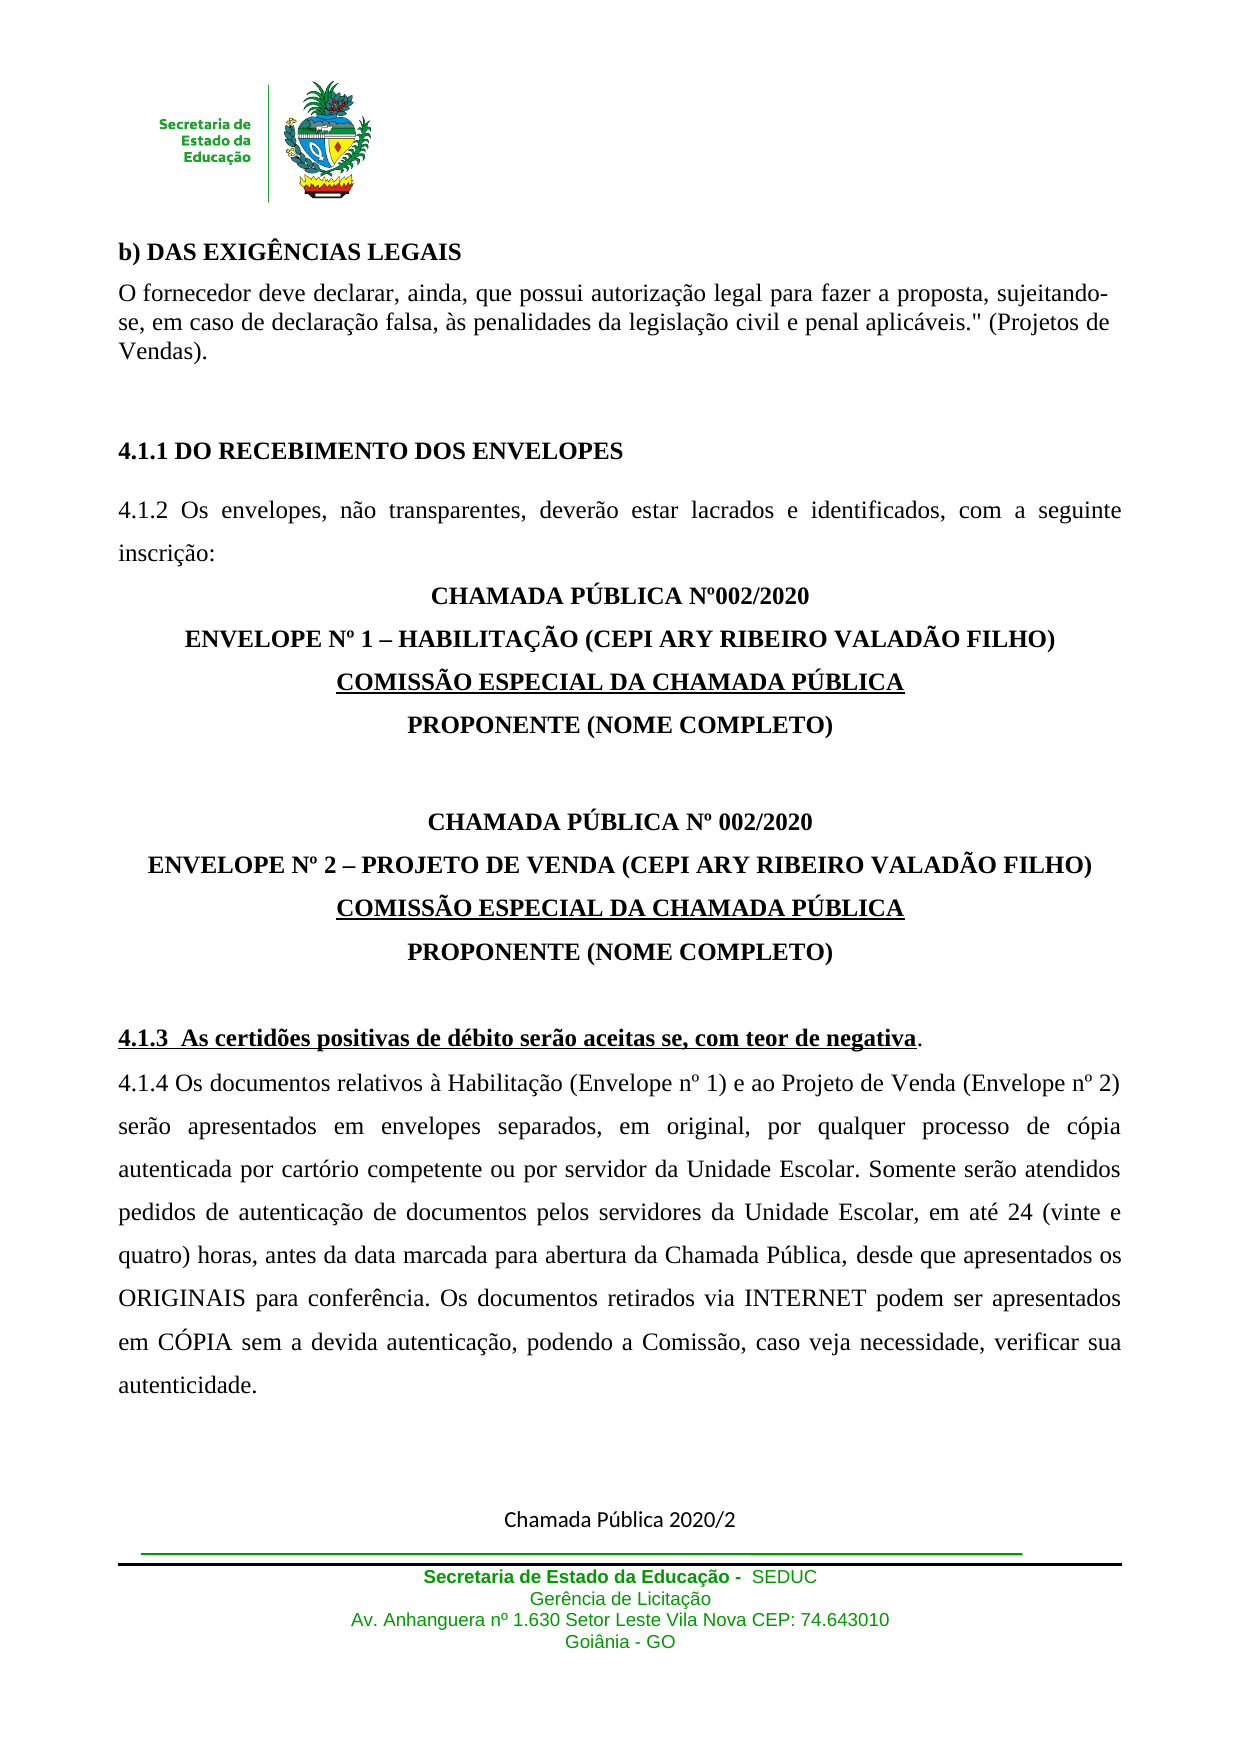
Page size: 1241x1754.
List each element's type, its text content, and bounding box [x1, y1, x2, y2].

text 4.1.3 As certidões positivas de débito serão aceitas se, com teor de negativa. [118, 1023, 1122, 1052]
text O fornecedor deve declarar, ainda, que possui autorização legal para fazer a proposta, sujeitando-se, em caso de declaração falsa, às penalidades da legislação civil e penal aplicáveis." (Projetos de Vendas). [118, 278, 1110, 365]
text 4.1.1 DO RECEBIMENTO DOS ENVELOPES [118, 436, 1122, 465]
text ENVELOPE Nº 1 – HABILITAÇÃO (CEPI ARY RIBEIRO VALADÃO FILHO) [118, 624, 1122, 653]
text COMISSÃO ESPECIAL DA CHAMADA PÚBLICA [118, 893, 1122, 922]
text ENVELOPE Nº 2 – PROJETO DE VENDA (CEPI ARY RIBEIRO VALADÃO FILHO) [118, 850, 1122, 879]
text 4.1.4 Os documentos relativos à Habilitação (Envelope nº 1) e ao Projeto de Venda (Envelope nº 2) serão apresentados em envelopes separados, em original, por qualquer processo de cópia autenticada por cartório competente ou por servidor da Unidade Escolar. Somente serão atendidos pedidos de autenticação de documentos pelos servidores da Unidade Escolar, em até 24 (vinte e quatro) horas, antes da data marcada para abertura da Chamada Pública, desde que apresentados os ORIGINAIS para conferência. Os documentos retirados via INTERNET podem ser apresentados em CÓPIA sem a devida autenticação, podendo a Comissão, caso veja necessidade, verificar sua autenticidade. [118, 1068, 1122, 1398]
picture [118, 73, 412, 210]
text COMISSÃO ESPECIAL DA CHAMADA PÚBLICA [118, 667, 1122, 696]
text CHAMADA PÚBLICA Nº002/2020 [118, 581, 1122, 610]
text 4.1.2 Os envelopes, não transparentes, deverão estar lacrados e identificados, com a seguinte inscrição: [118, 495, 1122, 567]
text CHAMADA PÚBLICA Nº 002/2020 [118, 807, 1122, 836]
text PROPONENTE (NOME COMPLETO) [118, 937, 1122, 965]
text b) DAS EXIGÊNCIAS LEGAIS [118, 237, 1110, 266]
text PROPONENTE (NOME COMPLETO) [118, 710, 1122, 739]
